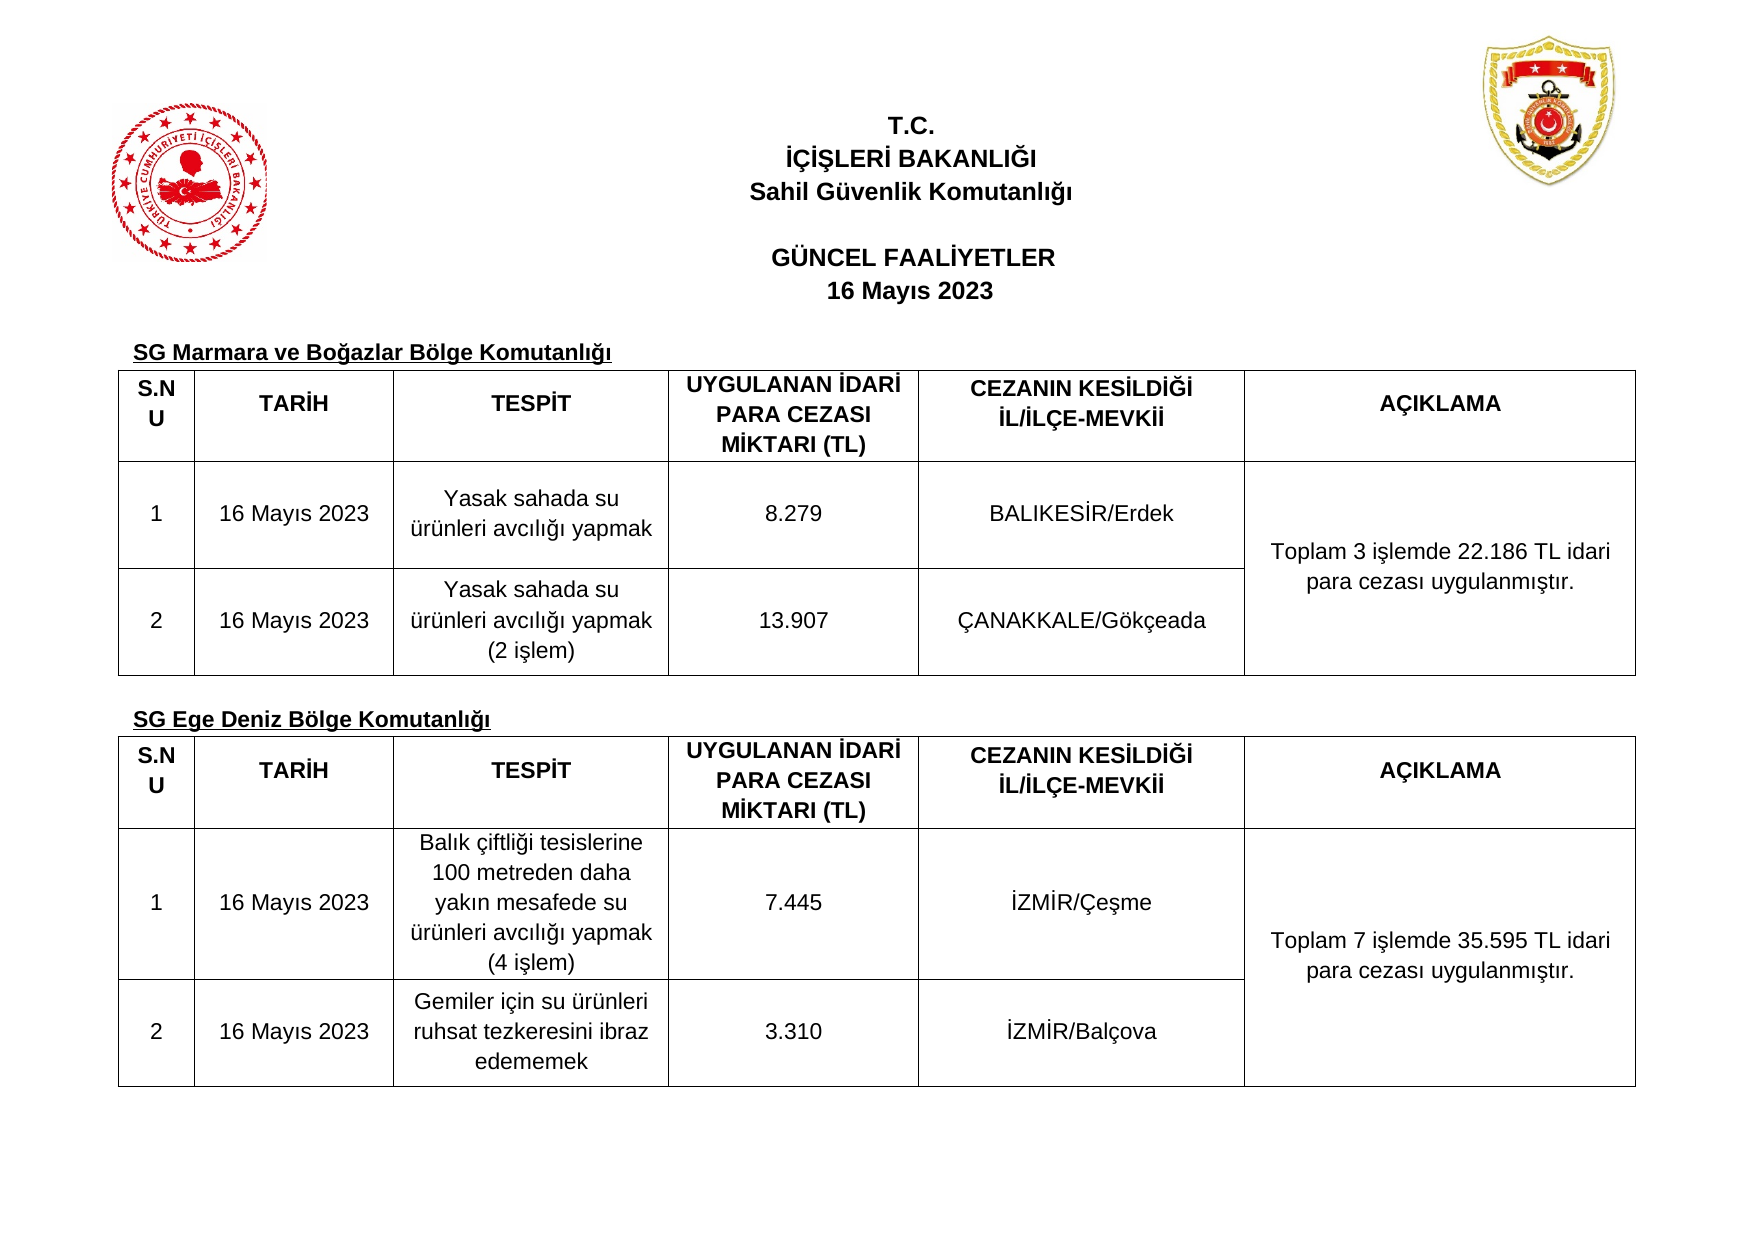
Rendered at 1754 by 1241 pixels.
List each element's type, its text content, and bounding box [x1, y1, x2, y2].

table_header TARİH [195, 371, 393, 461]
table_cell Yasak sahada su ürünleri avcılığı yapmak [394, 462, 668, 568]
picture [110, 103, 267, 260]
table_cell 16 Mayıs 2023 [195, 462, 393, 568]
table_cell 16 Mayıs 2023 [195, 569, 393, 674]
table_header S.NU [119, 371, 194, 461]
table_cell Balık çiftliği tesislerine 100 metreden daha yakın mesafede su ürünleri avcılığı yapmak (4 işlem) [394, 829, 668, 979]
table_cell İZMİR/Çeşme [919, 829, 1244, 979]
table_cell ÇANAKKALE/Gökçeada [919, 569, 1244, 674]
table_header TESPİT [394, 737, 668, 827]
table_header TESPİT [394, 371, 668, 461]
text SG Marmara ve Boğazlar Bölge Komutanlığı [133, 339, 1636, 366]
table_cell 2 [119, 569, 194, 674]
table_cell 16 Mayıs 2023 [195, 829, 393, 979]
table_cell 1 [119, 462, 194, 568]
table_cell 8.279 [669, 462, 918, 568]
picture [1478, 30, 1635, 187]
table_header CEZANIN KESİLDİĞİ İL/İLÇE-MEVKİİ [919, 371, 1244, 461]
table_cell Toplam 3 işlemde 22.186 TL idari para cezası uygulanmıştır. [1245, 462, 1635, 674]
table_cell 2 [119, 980, 194, 1086]
table_cell Yasak sahada su ürünleri avcılığı yapmak (2 işlem) [394, 569, 668, 674]
table_cell Gemiler için su ürünleri ruhsat tezkeresini ibraz edememek [394, 980, 668, 1086]
table_header TARİH [195, 737, 393, 827]
table_cell Toplam 7 işlemde 35.595 TL idari para cezası uygulanmıştır. [1245, 829, 1635, 1086]
table_cell İZMİR/Balçova [919, 980, 1244, 1086]
table_header S.NU [119, 737, 194, 827]
table_cell 16 Mayıs 2023 [195, 980, 393, 1086]
table_cell 7.445 [669, 829, 918, 979]
table_cell 13.907 [669, 569, 918, 674]
table_cell BALIKESİR/Erdek [919, 462, 1244, 568]
table_cell 3.310 [669, 980, 918, 1086]
table_header UYGULANAN İDARİ PARA CEZASI MİKTARI (TL) [669, 371, 918, 461]
table_header CEZANIN KESİLDİĞİ İL/İLÇE-MEVKİİ [919, 737, 1244, 827]
table_header AÇIKLAMA [1245, 737, 1635, 827]
text SG Ege Deniz Bölge Komutanlığı [133, 706, 1636, 732]
table_header UYGULANAN İDARİ PARA CEZASI MİKTARI (TL) [669, 737, 918, 827]
table_header AÇIKLAMA [1245, 371, 1635, 461]
table_cell 1 [119, 829, 194, 979]
